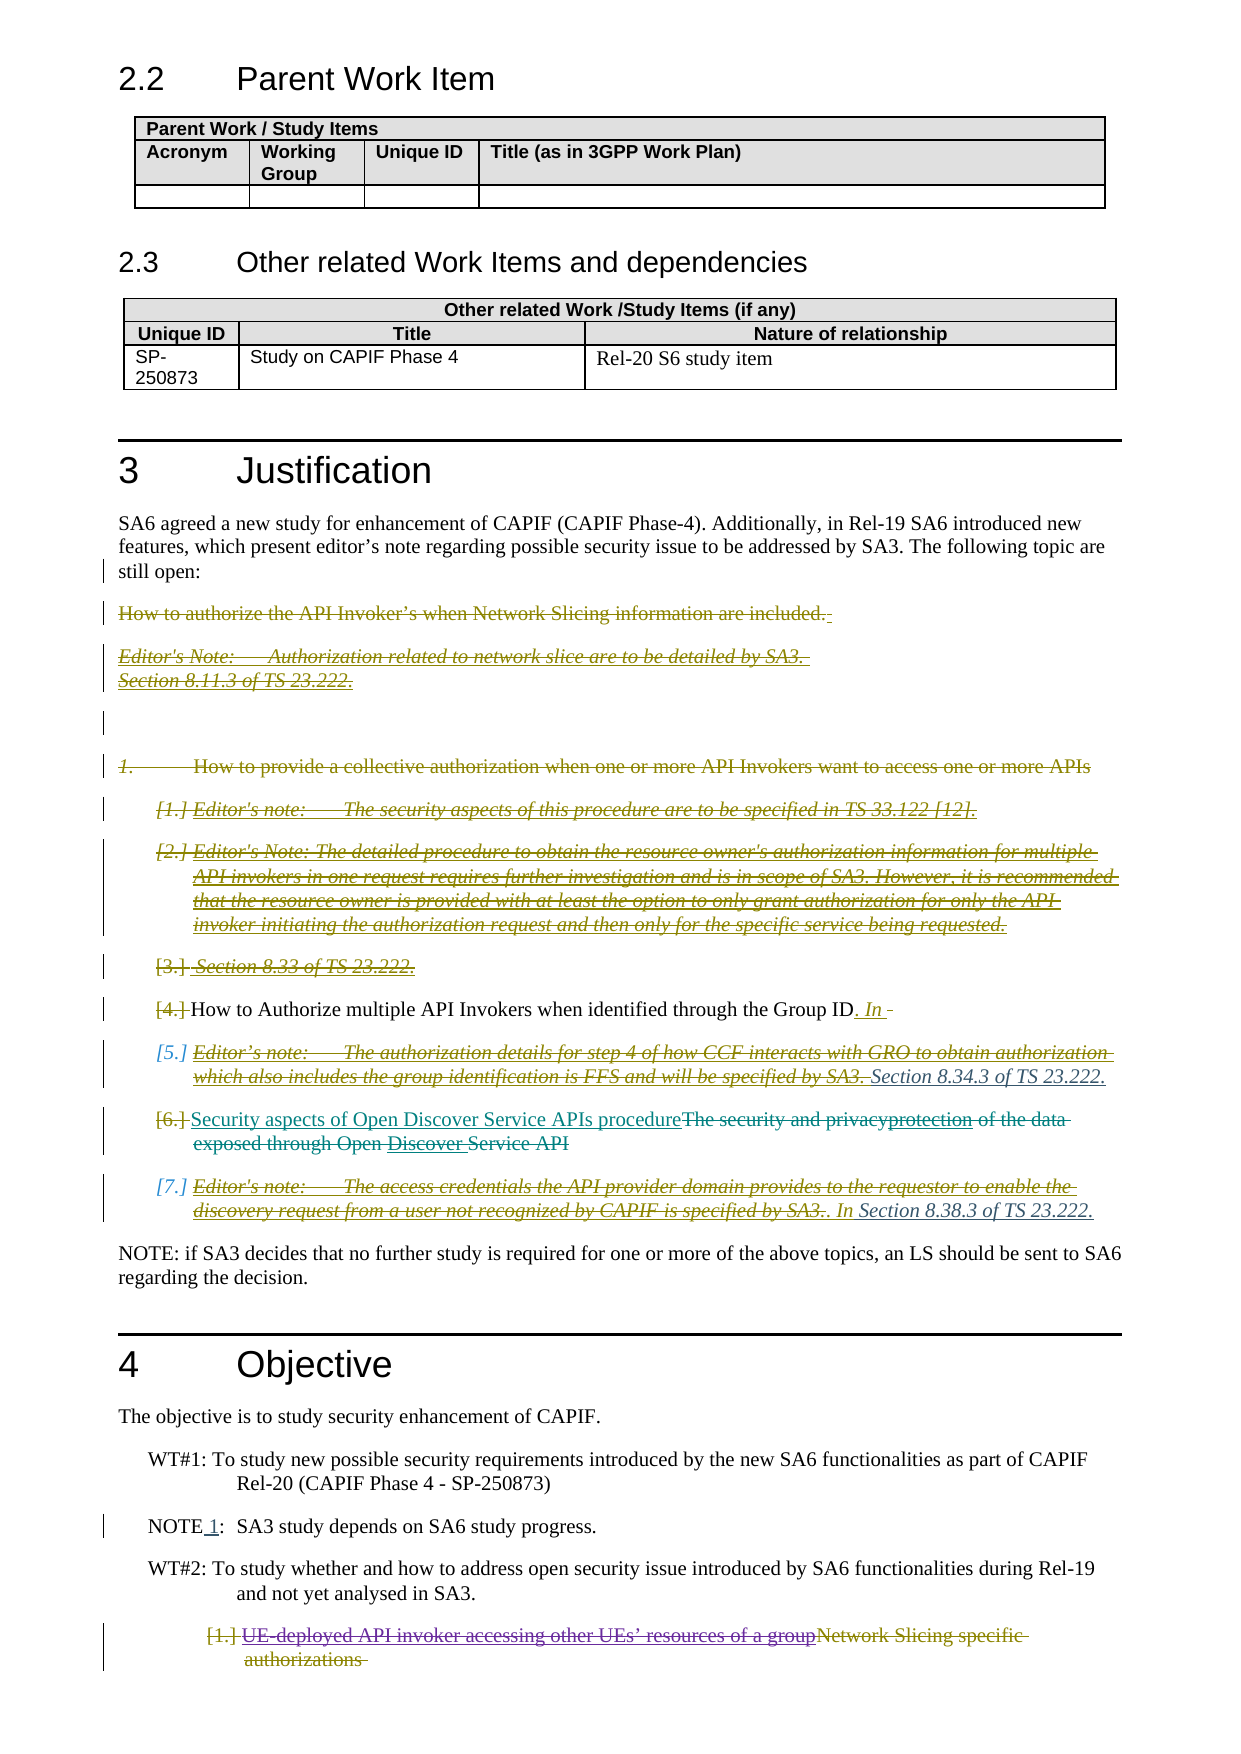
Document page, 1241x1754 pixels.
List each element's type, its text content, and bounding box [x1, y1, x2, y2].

table_header Other related Work /Study Items (if any) [125, 299, 1115, 321]
table_cell Working Group [250, 141, 364, 184]
subtitle 2.2 Parent Work Item [118, 59, 1122, 97]
subtitle 2.3 Other related Work Items and dependencies [118, 245, 1122, 279]
table_cell [365, 186, 478, 207]
table_cell Title [240, 322, 584, 344]
table_cell Unique ID [365, 141, 478, 184]
table_header Parent Work / Study Items [136, 118, 1104, 139]
text WT#1: To study new possible security requirements introduced by the new SA6 functionalities as part of CAPIF Rel-20 (CAPIF Phase 4 - SP-250873) [148, 1447, 1122, 1495]
table_cell SP-250873 [125, 346, 238, 388]
table_cell Study on CAPIF Phase 4 [240, 346, 584, 388]
text WT#2: To study whether and how to address open security issue introduced by SA6 functionalities during Rel-19 and not yet analysed in SA3. [148, 1556, 1122, 1604]
subtitle 3 Justification [118, 442, 1122, 492]
text NOTE: if SA3 decides that no further study is required for one or more of the above topics, an LS should be sent to SA6 regarding the decision. [118, 1241, 1122, 1289]
table_cell Acronym [136, 141, 249, 184]
subtitle 4 Objective [118, 1336, 1122, 1385]
table_cell Title (as in 3GPP Work Plan) [480, 141, 1104, 184]
table_cell Nature of relationship [586, 322, 1115, 344]
table_cell Unique ID [125, 322, 238, 344]
text SA6 agreed a new study for enhancement of CAPIF (CAPIF Phase-4). Additionally, in Rel-19 SA6 introduced new features, which present editor’s note regarding possible security issue to be addressed by SA3. The following topic are still open: [118, 510, 1122, 583]
text The objective is to study security enhancement of CAPIF. [118, 1404, 1122, 1428]
table_cell [136, 186, 249, 207]
text NOTE: SA3 study depends on SA6 study progress. [148, 1513, 1122, 1538]
table_cell [480, 186, 1104, 207]
list How to Authorize multiple API Invokers when identified through the Group ID [156, 997, 1122, 1021]
table_cell Rel-20 S6 study item [586, 346, 1115, 388]
table_cell [250, 186, 364, 207]
